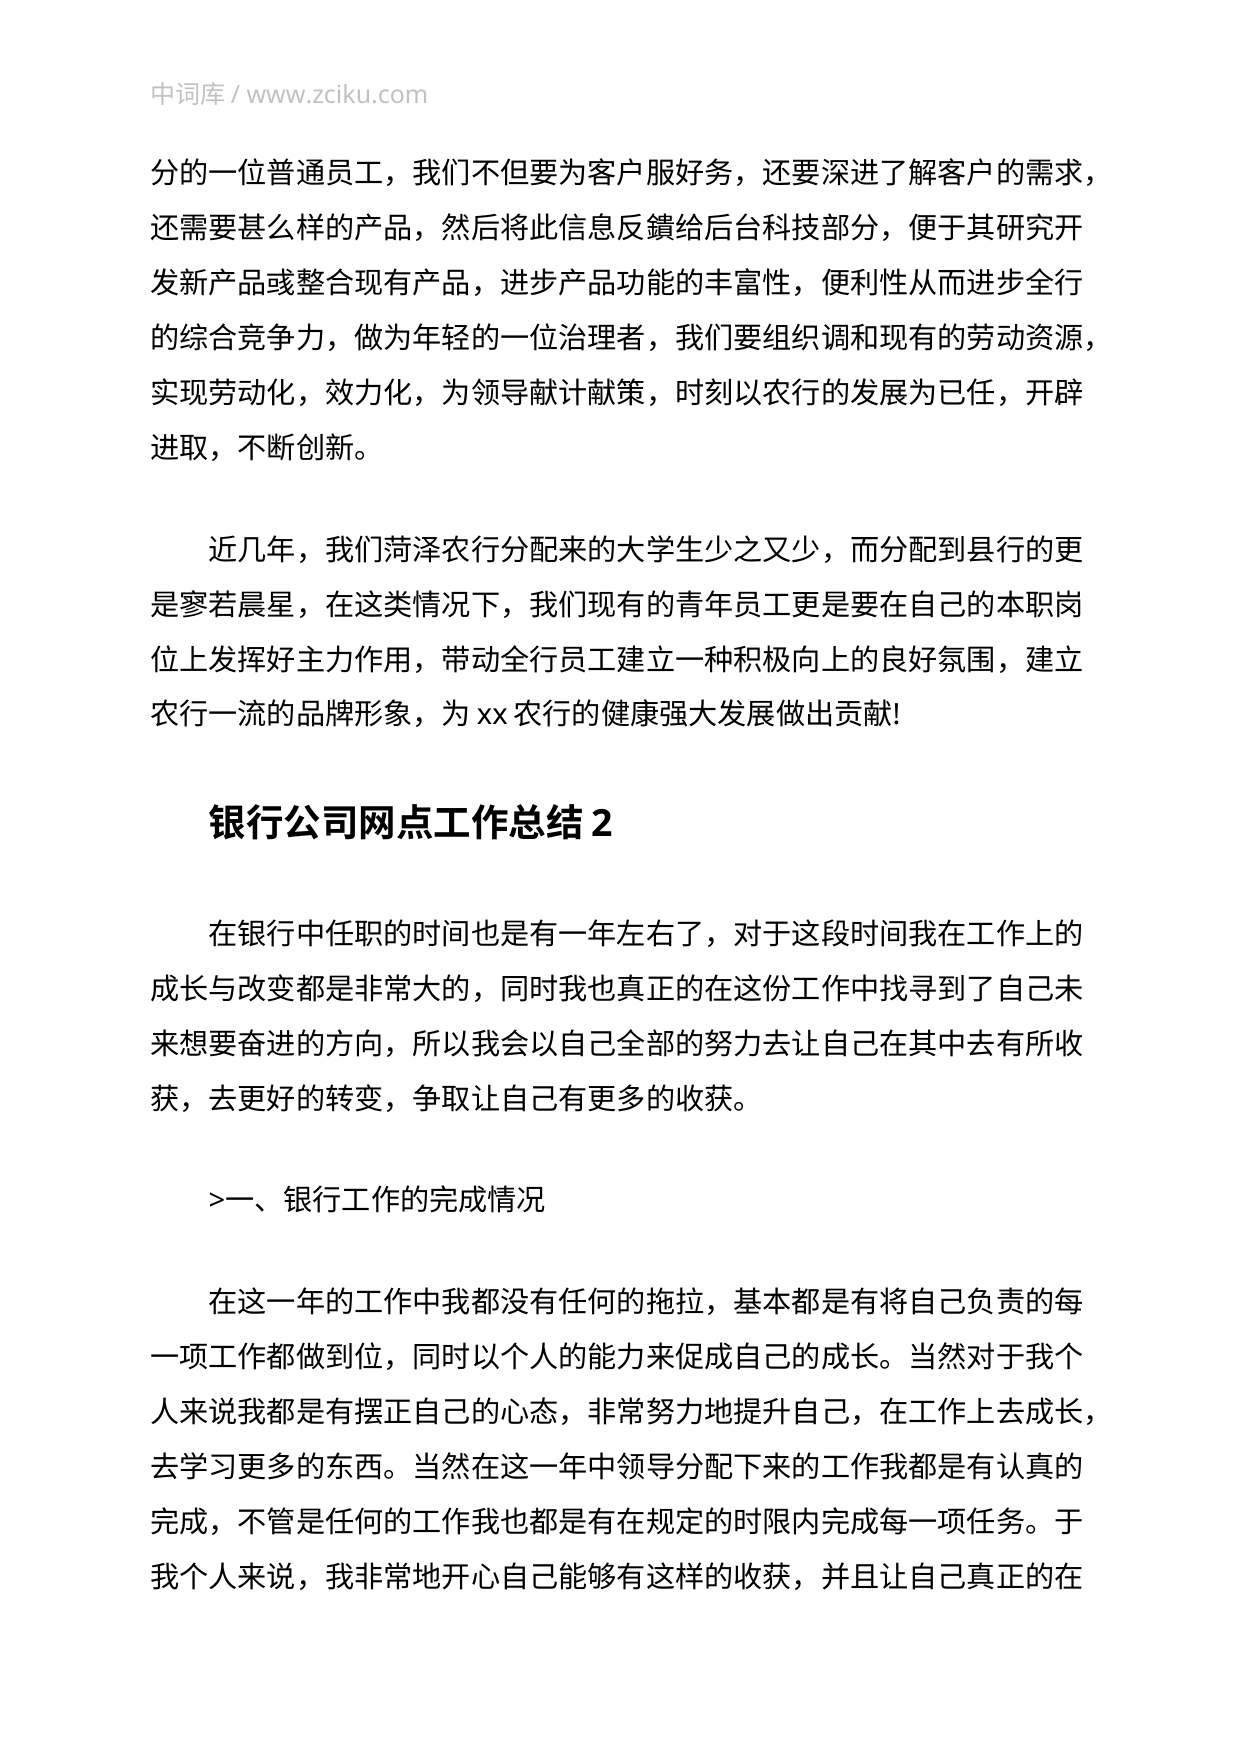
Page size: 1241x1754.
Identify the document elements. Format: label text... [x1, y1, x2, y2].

text 银行公司网点工作总结2 [150, 793, 1090, 847]
text 在银行中任职的时间也是有一年左右了，对于这段时间我在工作上的成长与改变都是非常大的，同时我也真正的在这份工作中找寻到了自己未来想要奋进的方向，所以我会以自己全部的努力去让自己在其中去有所收获，去更好的转变，争取让自己有更多的收获。 [150, 911, 1090, 1117]
text >一、银行工作的完成情况 [150, 1177, 1090, 1219]
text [150, 150, 1090, 467]
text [150, 1279, 1090, 1596]
text 近几年，我们菏泽农行分配来的大学生少之又少，而分配到县行的更是寥若晨星，在这类情况下，我们现有的青年员工更是要在自己的本职岗位上发挥好主力作用，带动全行员工建立一种积极向上的良好氛围，建立农行一流的品牌形象，为xx农行的健康强大发展做出贡献! [150, 526, 1090, 733]
